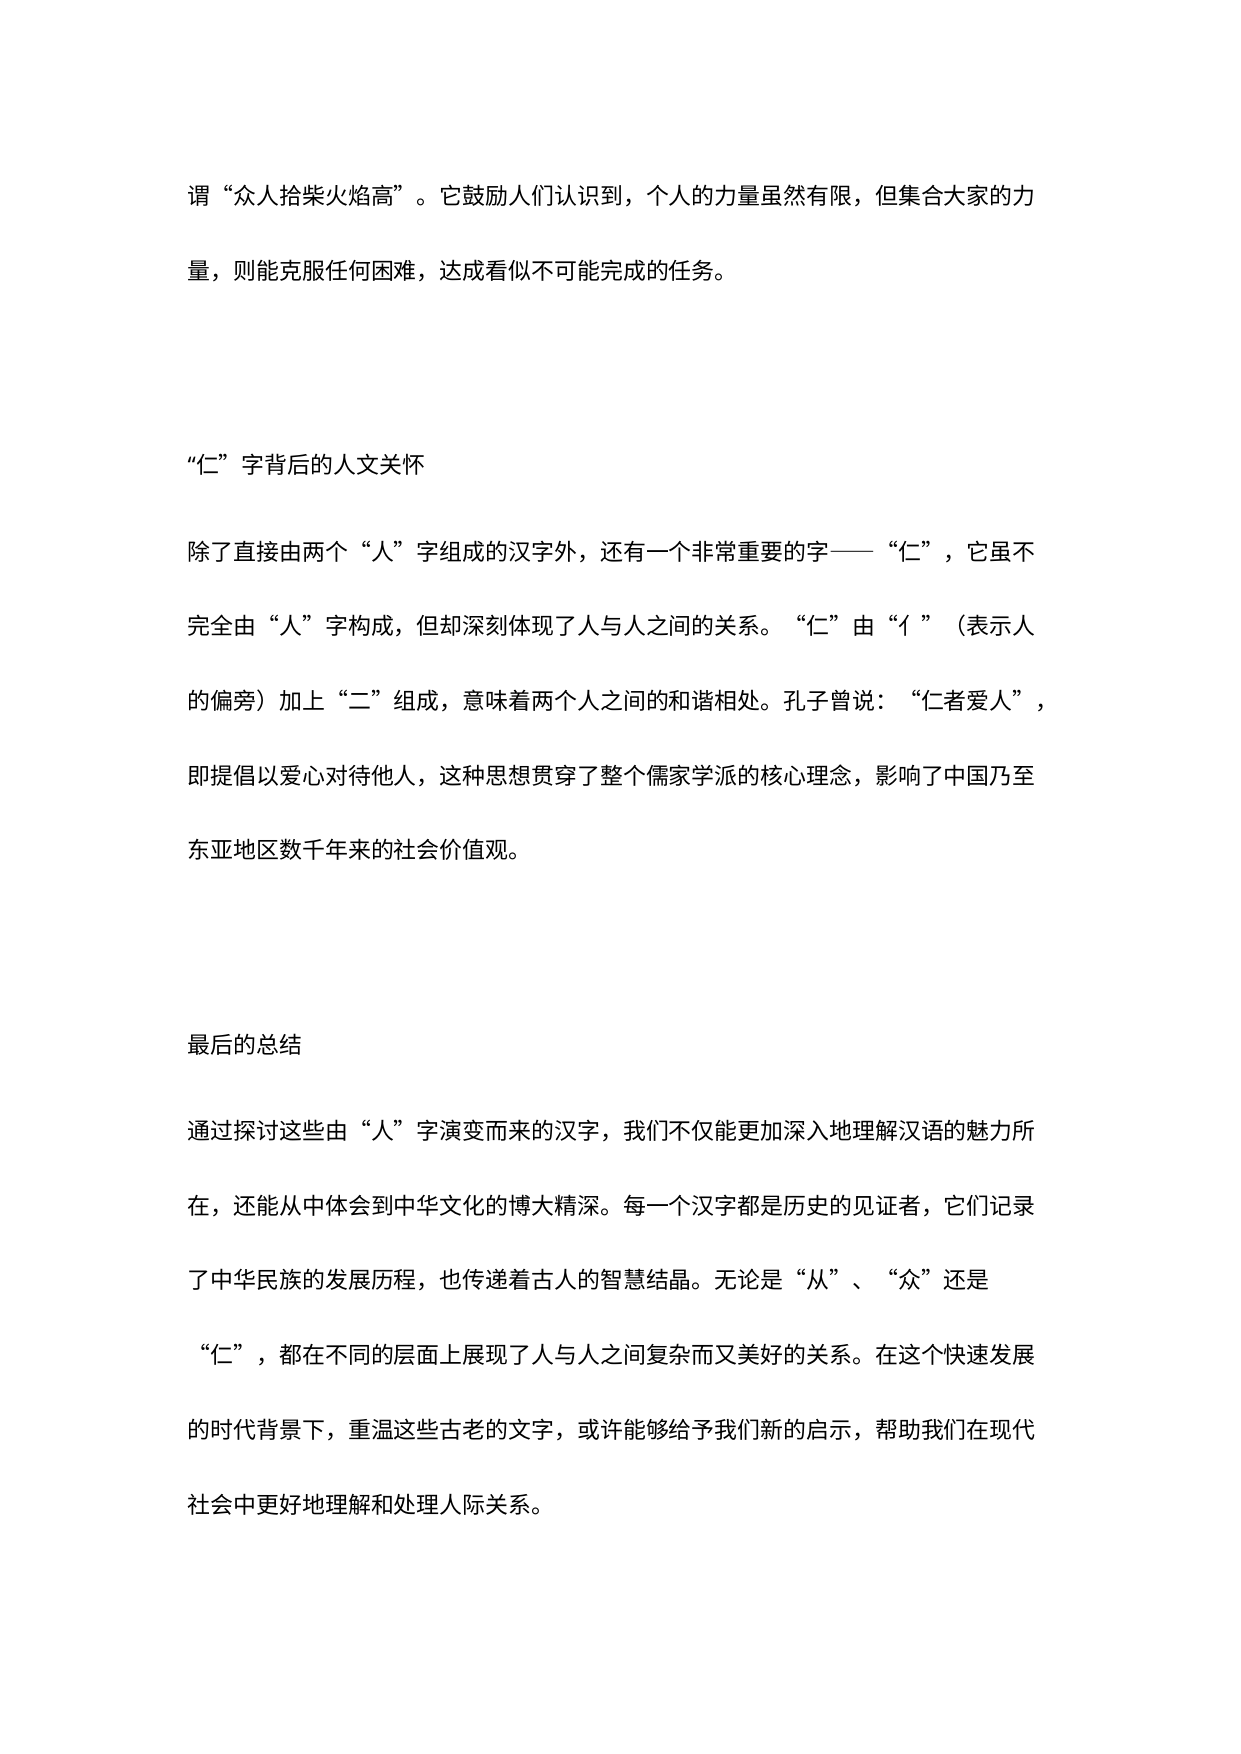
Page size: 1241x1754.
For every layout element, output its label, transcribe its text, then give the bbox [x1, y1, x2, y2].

text 最后的总结 [187, 1011, 1053, 1076]
text 通过探讨这些由“人”字演变而来的汉字，我们不仅能更加深入地理解汉语的魅力所在，还能从中体会到中华文化的博大精深。每一个汉字都是历史的见证者，它们记录了中华民族的发展历程，也传递着古人的智慧结晶。无论是“从”、“众”还是“仁”，都在不同的层面上展现了人与人之间复杂而又美好的关系。在这个快速发展的时代背景下，重温这些古老的文字，或许能够给予我们新的启示，帮助我们在现代社会中更好地理解和处理人际关系。 [187, 1097, 1053, 1536]
text 除了直接由两个“人”字组成的汉字外，还有一个非常重要的字——“仁”，它虽不完全由“人”字构成，但却深刻体现了人与人之间的关系。“仁”由“亻”（表示人的偏旁）加上“二”组成，意味着两个人之间的和谐相处。孔子曾说：“仁者爱人”，即提倡以爱心对待他人，这种思想贯穿了整个儒家学派的核心理念，影响了中国乃至东亚地区数千年来的社会价值观。 [187, 518, 1053, 881]
text “仁”字背后的人文关怀 [187, 431, 1053, 496]
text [187, 162, 1053, 302]
